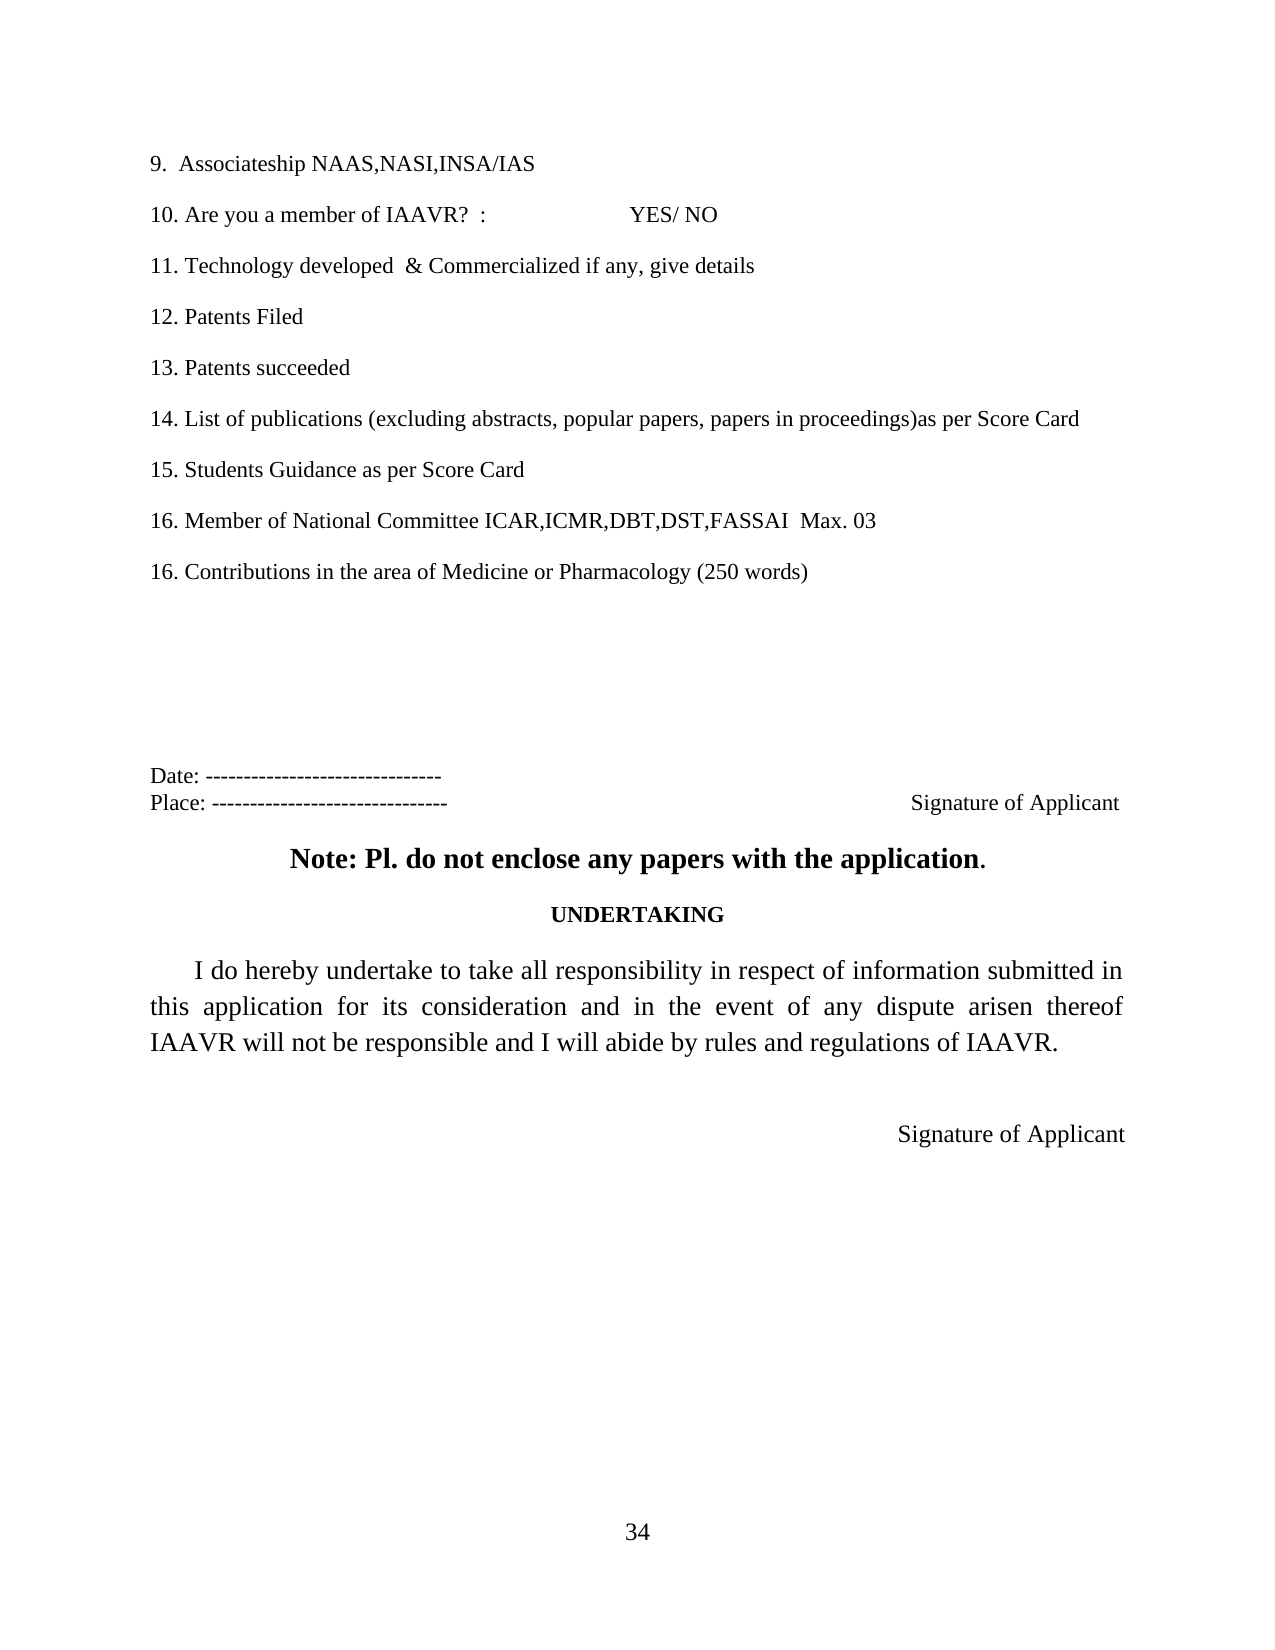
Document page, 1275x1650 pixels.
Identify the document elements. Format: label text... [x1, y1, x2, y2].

text Place: ------------------------------- Signature of Applicant [150, 789, 1125, 815]
text 16. Contributions in the area of Medicine or Pharmacology (250 words) [150, 558, 1125, 585]
text 12. Patents Filed [150, 303, 1125, 329]
text 13. Patents succeeded [150, 354, 1125, 381]
text I do hereby undertake to take all responsibility in respect of information submitted in this application for its consideration and in the event of any dispute arisen thereof IAAVR will not be responsible and I will abide by rules and regulations of IAAVR. [150, 954, 1125, 1057]
text 14. List of publications (excluding abstracts, popular papers, papers in proceedings)as per Score Card [150, 405, 1125, 432]
text Signature of Applicant [150, 1097, 1125, 1147]
text 15. Students Guidance as per Score Card [150, 456, 1125, 483]
text Date: ------------------------------- [150, 762, 1125, 789]
text Note: Pl. do not enclose any papers with the application. [150, 842, 1125, 875]
text UNDERTAKING [150, 901, 1125, 928]
text 11. Technology developed & Commercialized if any, give details [150, 252, 1125, 278]
text 10. Are you a member of IAAVR? : YES/ NO [150, 201, 1125, 227]
text 16. Member of National Committee ICAR,ICMR,DBT,DST,FASSAI Max. 03 [150, 507, 1125, 534]
text 9. Associateship NAAS,NASI,INSA/IAS [150, 150, 1125, 176]
